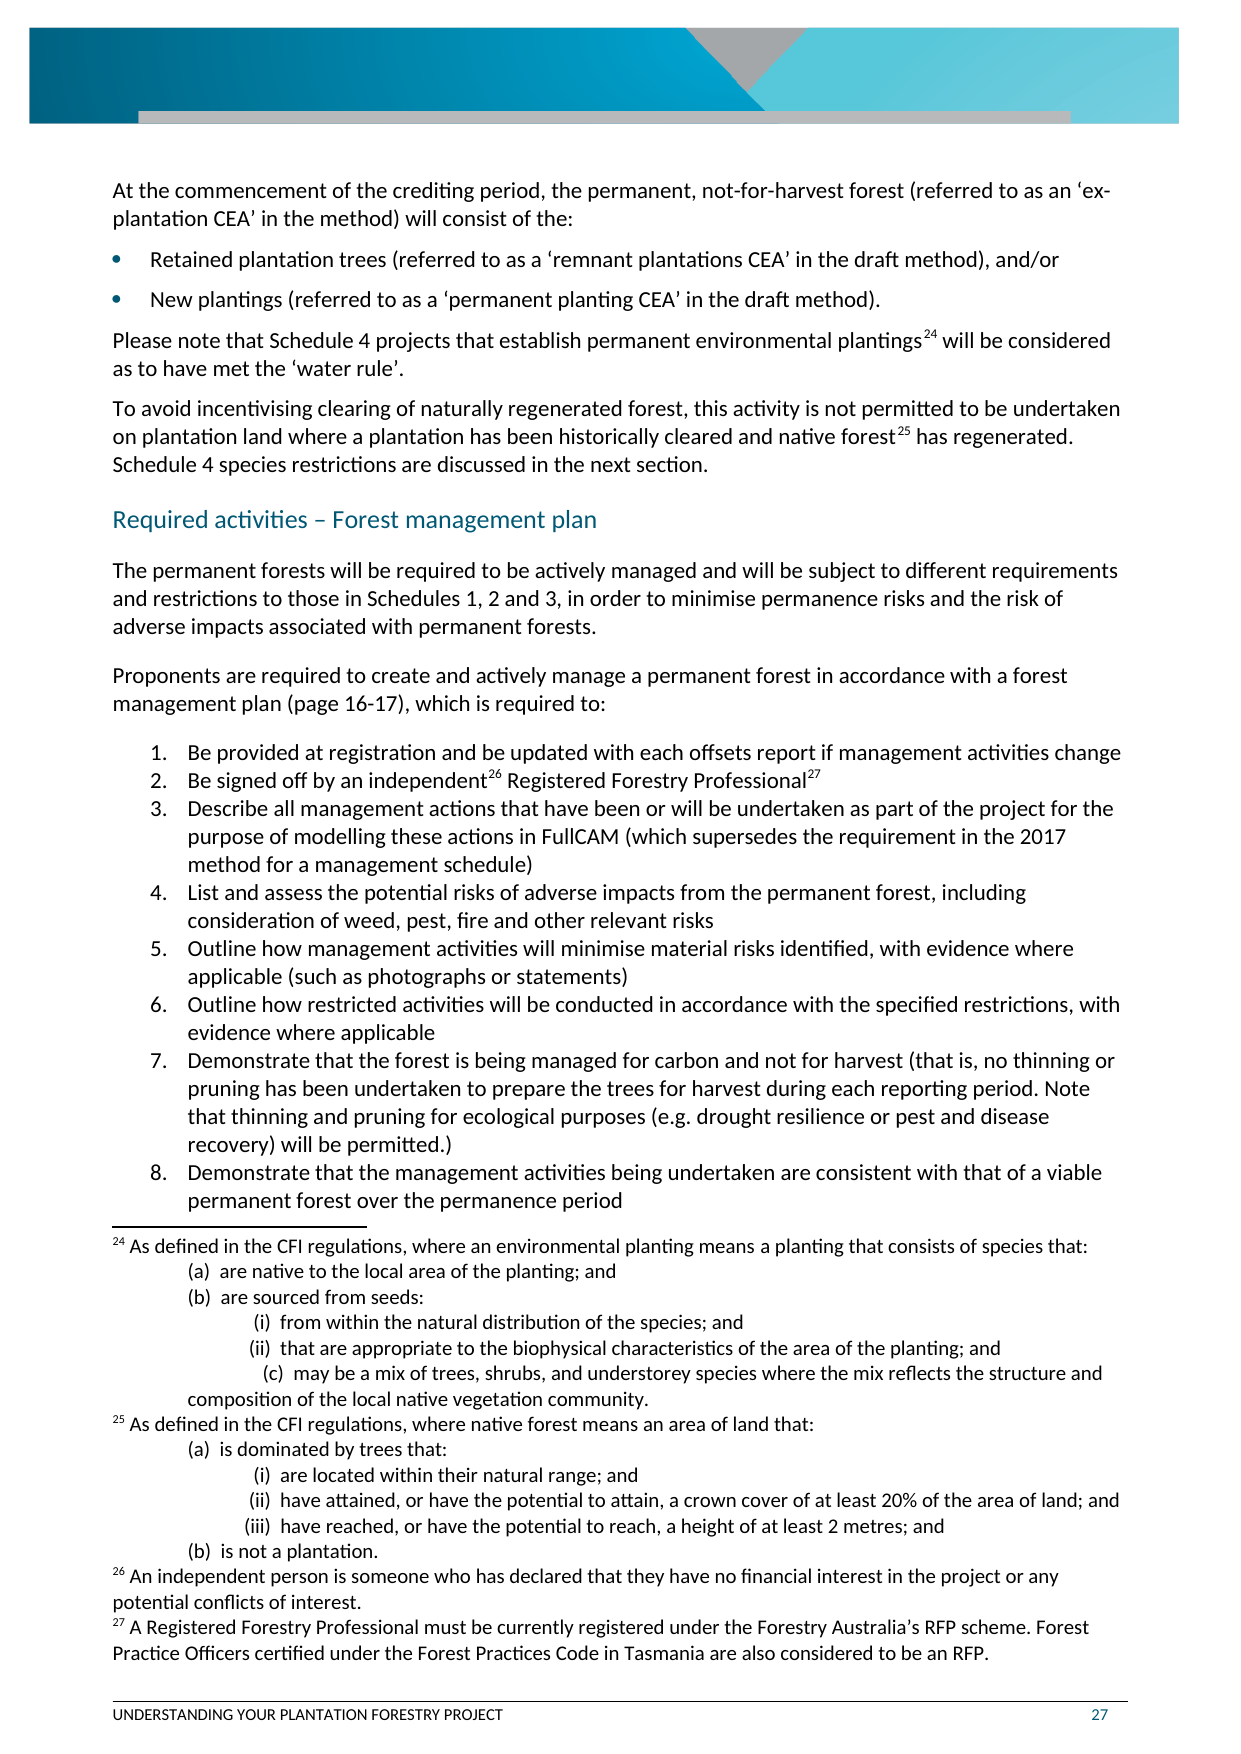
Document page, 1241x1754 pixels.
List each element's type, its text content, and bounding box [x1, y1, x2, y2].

list Outline how restricted activities will be conducted in accordance with the specified restrictions, with evidence where applicable [150, 990, 1128, 1046]
list Please note that Schedule 4 projects that establish permanent environmental plantings will be considered as to have met the ‘water rule’. [112, 326, 1128, 382]
list Demonstrate that the forest is being managed for carbon and not for harvest (that is, no thinning or pruning has been undertaken to prepare the trees for harvest during each reporting period. Note that thinning and pruning for ecological purposes (e.g. drought resilience or pest and disease recovery) will be permitted.) [150, 1046, 1128, 1158]
list Be provided at registration and be updated with each offsets report if management activities change [150, 738, 1128, 766]
text The permanent forests will be required to be actively managed and will be subject to different requirements and restrictions to those in Schedules 1, 2 and 3, in order to minimise permanence risks and the risk of adverse impacts associated with permanent forests. [112, 556, 1128, 640]
text To avoid incentivising clearing of naturally regenerated forest, this activity is not permitted to be undertaken on plantation land where a plantation has been historically cleared and native forest has regenerated. Schedule 4 species restrictions are discussed in the next section. [112, 394, 1128, 478]
list List and assess the potential risks of adverse impacts from the permanent forest, including consideration of weed, pest, fire and other relevant risks [150, 878, 1128, 934]
text At the commencement of the crediting period, the permanent, not-for-harvest forest (referred to as an ‘ex-plantation CEA’ in the method) will consist of the: [112, 176, 1128, 232]
text Retained plantation trees (referred to as a ‘remnant plantations CEA’ in the draft method), and/or [112, 245, 1128, 273]
list Demonstrate that the management activities being undertaken are consistent with that of a viable permanent forest over the permanence period [150, 1158, 1128, 1214]
subtitle Required activities – Forest management plan [112, 503, 1128, 535]
text New plantings (referred to as a ‘permanent planting CEA’ in the draft method). [112, 285, 1128, 313]
list Describe all management actions that have been or will be undertaken as part of the project for the purpose of modelling these actions in FullCAM (which supersedes the requirement in the 2017 method for a management schedule) [150, 794, 1128, 878]
text Proponents are required to create and actively manage a permanent forest in accordance with a forest management plan (page 16-17), which is required to: [112, 661, 1128, 717]
list Outline how management activities will minimise material risks identified, with evidence where applicable (such as photographs or statements) [150, 934, 1128, 990]
list Be signed off by an independent Registered Forestry Professional [150, 766, 1128, 794]
